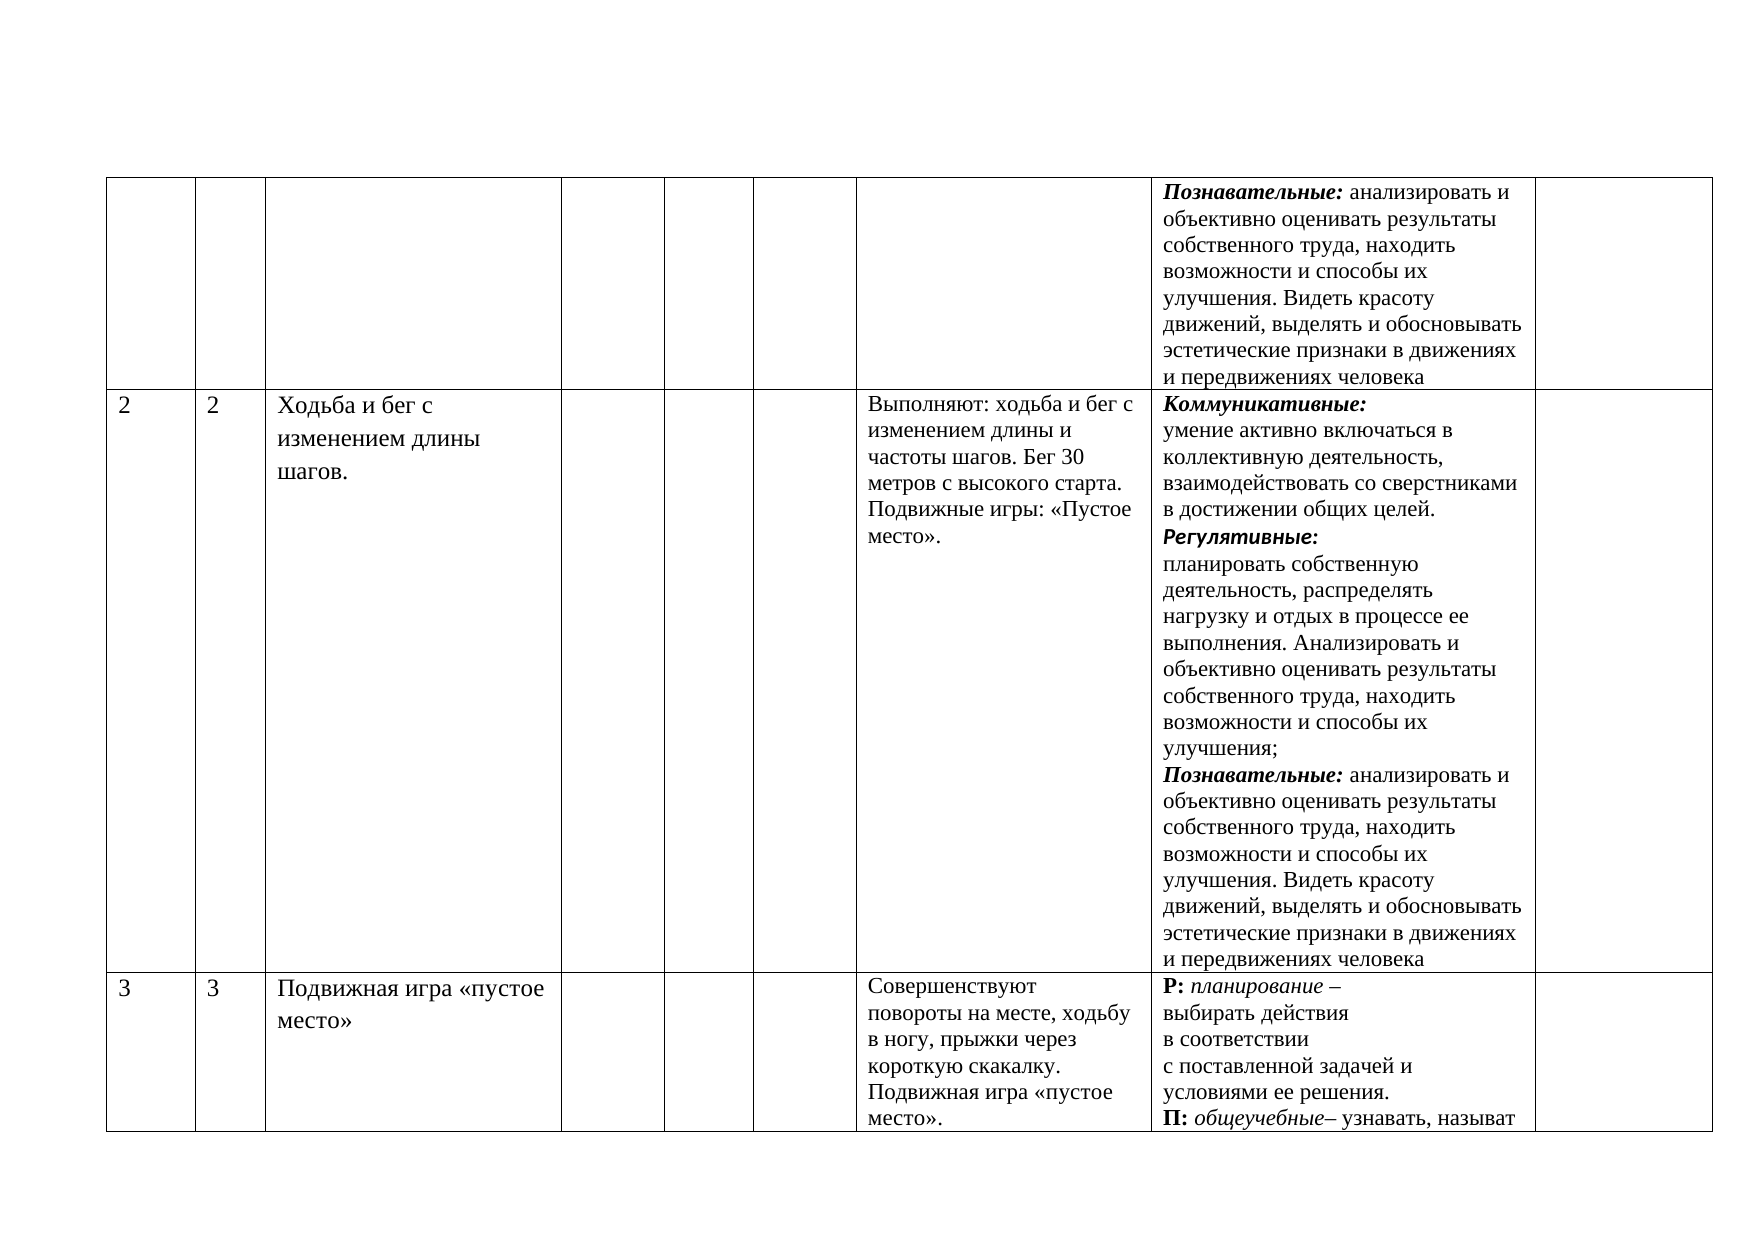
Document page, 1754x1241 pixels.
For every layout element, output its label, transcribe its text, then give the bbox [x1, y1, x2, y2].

table_cell 3 [107, 973, 195, 1131]
table_cell 1 [107, 178, 195, 389]
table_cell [266, 973, 561, 1131]
table_cell [1536, 390, 1712, 972]
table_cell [857, 178, 1151, 389]
table_cell [665, 973, 753, 1131]
table_cell [1536, 178, 1712, 389]
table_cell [857, 973, 1151, 1131]
table_cell [665, 390, 753, 972]
table_cell Ходьба и бег с изменением длины шагов. [266, 390, 561, 972]
table_cell 2 [107, 390, 195, 972]
table_cell 2 [196, 390, 265, 972]
table_cell [754, 973, 856, 1131]
table_cell [562, 390, 664, 972]
table_cell [1536, 973, 1712, 1131]
table_cell [562, 973, 664, 1131]
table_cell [1152, 178, 1535, 389]
table_cell Выполняют: ходьба и бег с изменением длины и частоты шагов. Бег 30 метров с высокого старта. Подвижные игры: «Пустое место». [857, 390, 1151, 972]
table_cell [1152, 973, 1535, 1131]
table_cell [562, 178, 664, 389]
table_cell 1 [196, 178, 265, 389]
table_cell [754, 390, 856, 972]
table_cell [665, 178, 753, 389]
table_cell 3 [196, 973, 265, 1131]
table_cell [754, 178, 856, 389]
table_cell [266, 178, 561, 389]
